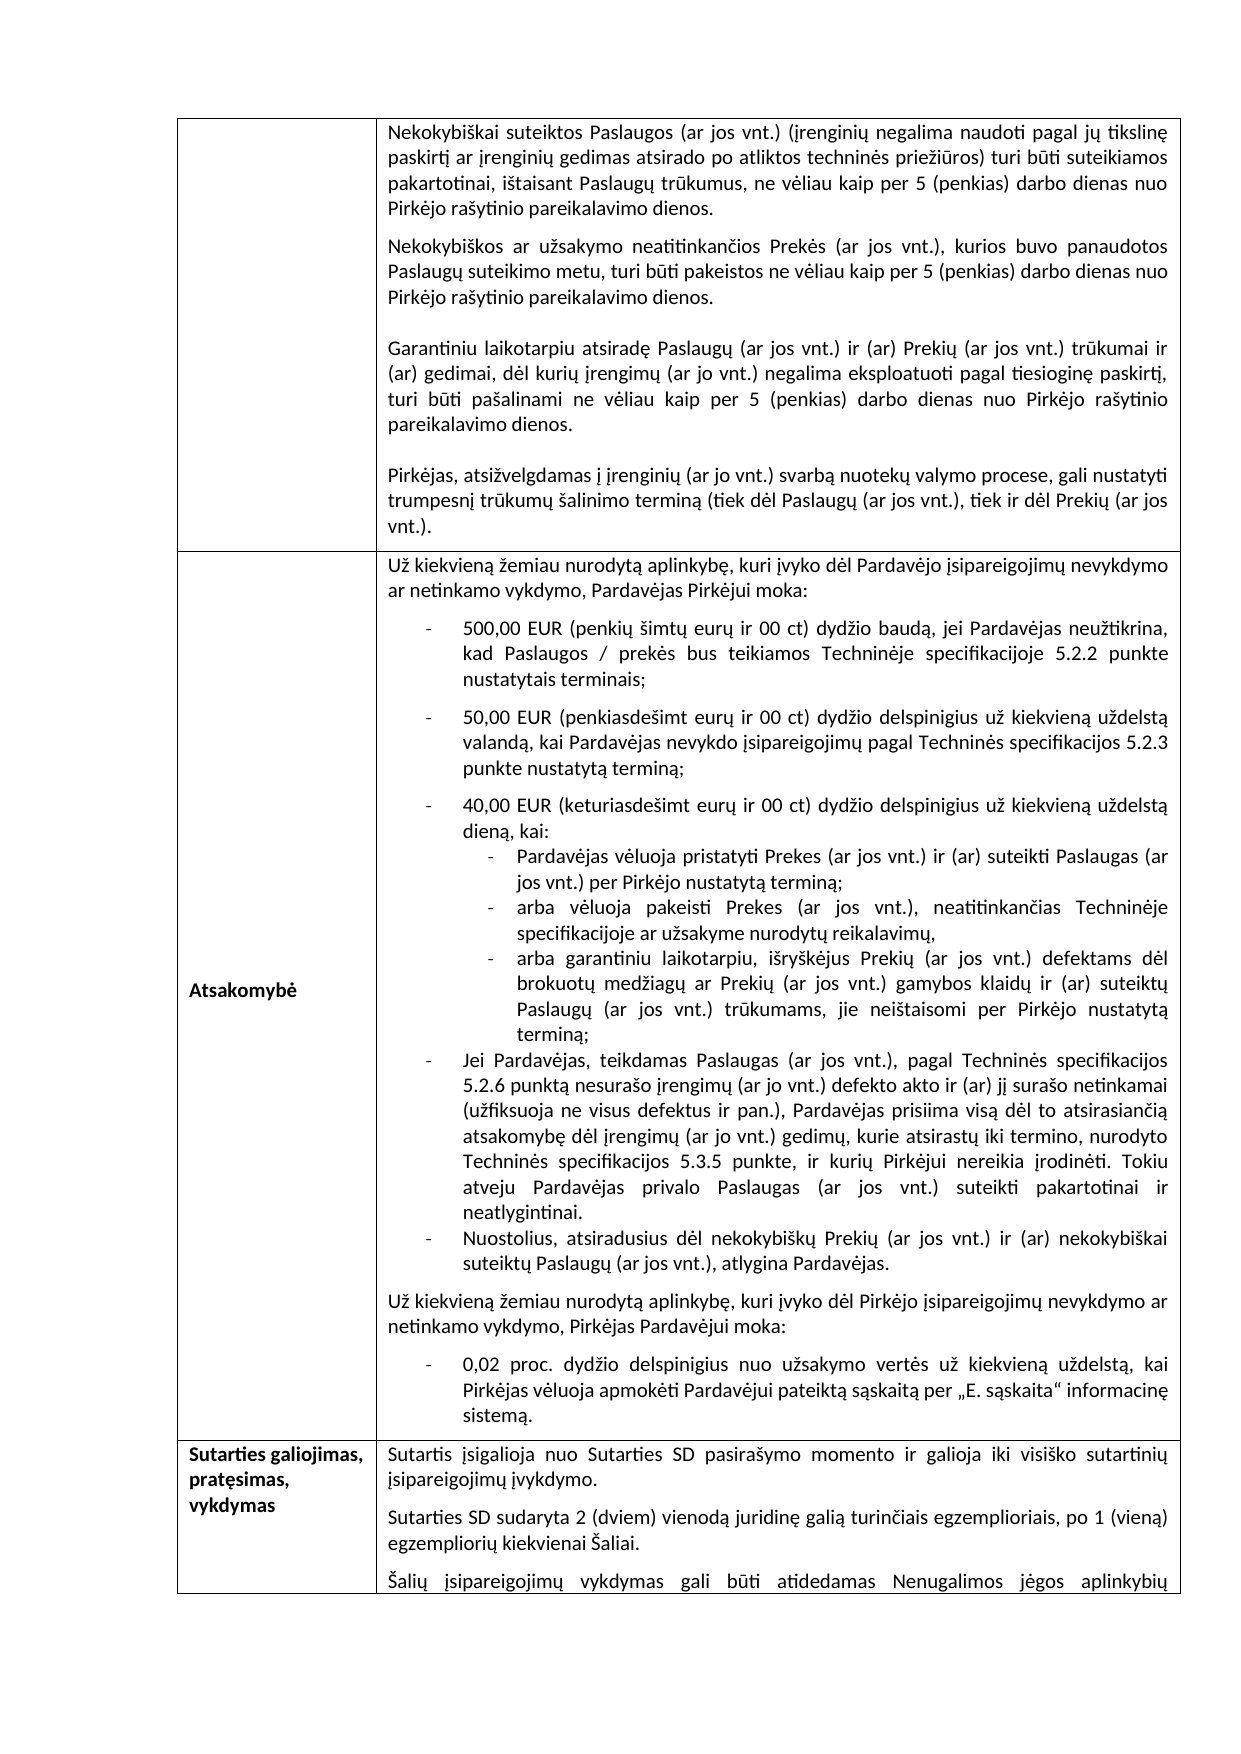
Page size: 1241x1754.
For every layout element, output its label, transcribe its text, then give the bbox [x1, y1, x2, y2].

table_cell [377, 119, 1180, 551]
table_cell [178, 1441, 376, 1593]
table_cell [377, 1441, 1180, 1593]
table_cell Atsakomybė [178, 552, 376, 1440]
table_cell Už kiekvieną žemiau nurodytą aplinkybę, kuri įvyko dėl Pardavėjo įsipareigojimų nevykdymo ar netinkamo vykdymo, Pardavėjas Pirkėjui moka: 500,00 EUR (penkių šimtų eurų ir 00 ct) dydžio baudą, jei Pardavėjas neužtikrina, kad Paslaugos / prekės bus teikiamos Techninėje specifikacijoje 5.2.2 punkte nustatytais terminais; 50,00 EUR (penkiasdešimt eurų ir 00 ct) dydžio delspinigius už kiekvieną uždelstą valandą, kai Pardavėjas nevykdo įsipareigojimų pagal Techninės specifikacijos 5.2.3 punkte nustatytą terminą; 40,00 EUR (keturiasdešimt eurų ir 00 ct) dydžio delspinigius už kiekvieną uždelstą dieną, kai: Pardavėjas vėluoja pristatyti Prekes (ar jos vnt.) ir (ar) suteikti Paslaugas (ar jos vnt.) per Pirkėjo nustatytą terminą; arba vėluoja pakeisti Prekes (ar jos vnt.), neatitinkančias Techninėje specifikacijoje ar užsakyme nurodytų reikalavimų, arba garantiniu laikotarpiu, išryškėjus Prekių (ar jos vnt.) defektams dėl brokuotų medžiagų ar Prekių (ar jos vnt.) gamybos klaidų ir (ar) suteiktų Paslaugų (ar jos vnt.) trūkumams, jie neištaisomi per Pirkėjo nustatytą terminą; Jei Pardavėjas, teikdamas Paslaugas (ar jos vnt.), pagal Techninės specifikacijos 5.2.6 punktą nesurašo įrengimų (ar jo vnt.) defekto akto ir (ar) jį surašo netinkamai (užfiksuoja ne visus defektus ir pan.), Pardavėjas prisiima visą dėl to atsirasiančią atsakomybę dėl įrengimų (ar jo vnt.) gedimų, kurie atsirastų iki termino, nurodyto Techninės specifikacijos 5.3.5 punkte, ir kurių Pirkėjui nereikia įrodinėti. Tokiu atveju Pardavėjas privalo Paslaugas (ar jos vnt.) suteikti pakartotinai ir neatlygintinai. Nuostolius, atsiradusius dėl nekokybiškų Prekių (ar jos vnt.) ir (ar) nekokybiškai suteiktų Paslaugų (ar jos vnt.), atlygina Pardavėjas. Už kiekvieną žemiau nurodytą aplinkybę, kuri įvyko dėl Pirkėjo įsipareigojimų nevykdymo ar netinkamo vykdymo, Pirkėjas Pardavėjui moka: 0,02 proc. dydžio delspinigius nuo užsakymo vertės už kiekvieną uždelstą, kai Pirkėjas vėluoja apmokėti Pardavėjui pateiktą sąskaitą per „E. sąskaita“ informacinę sistemą. [377, 552, 1180, 1440]
